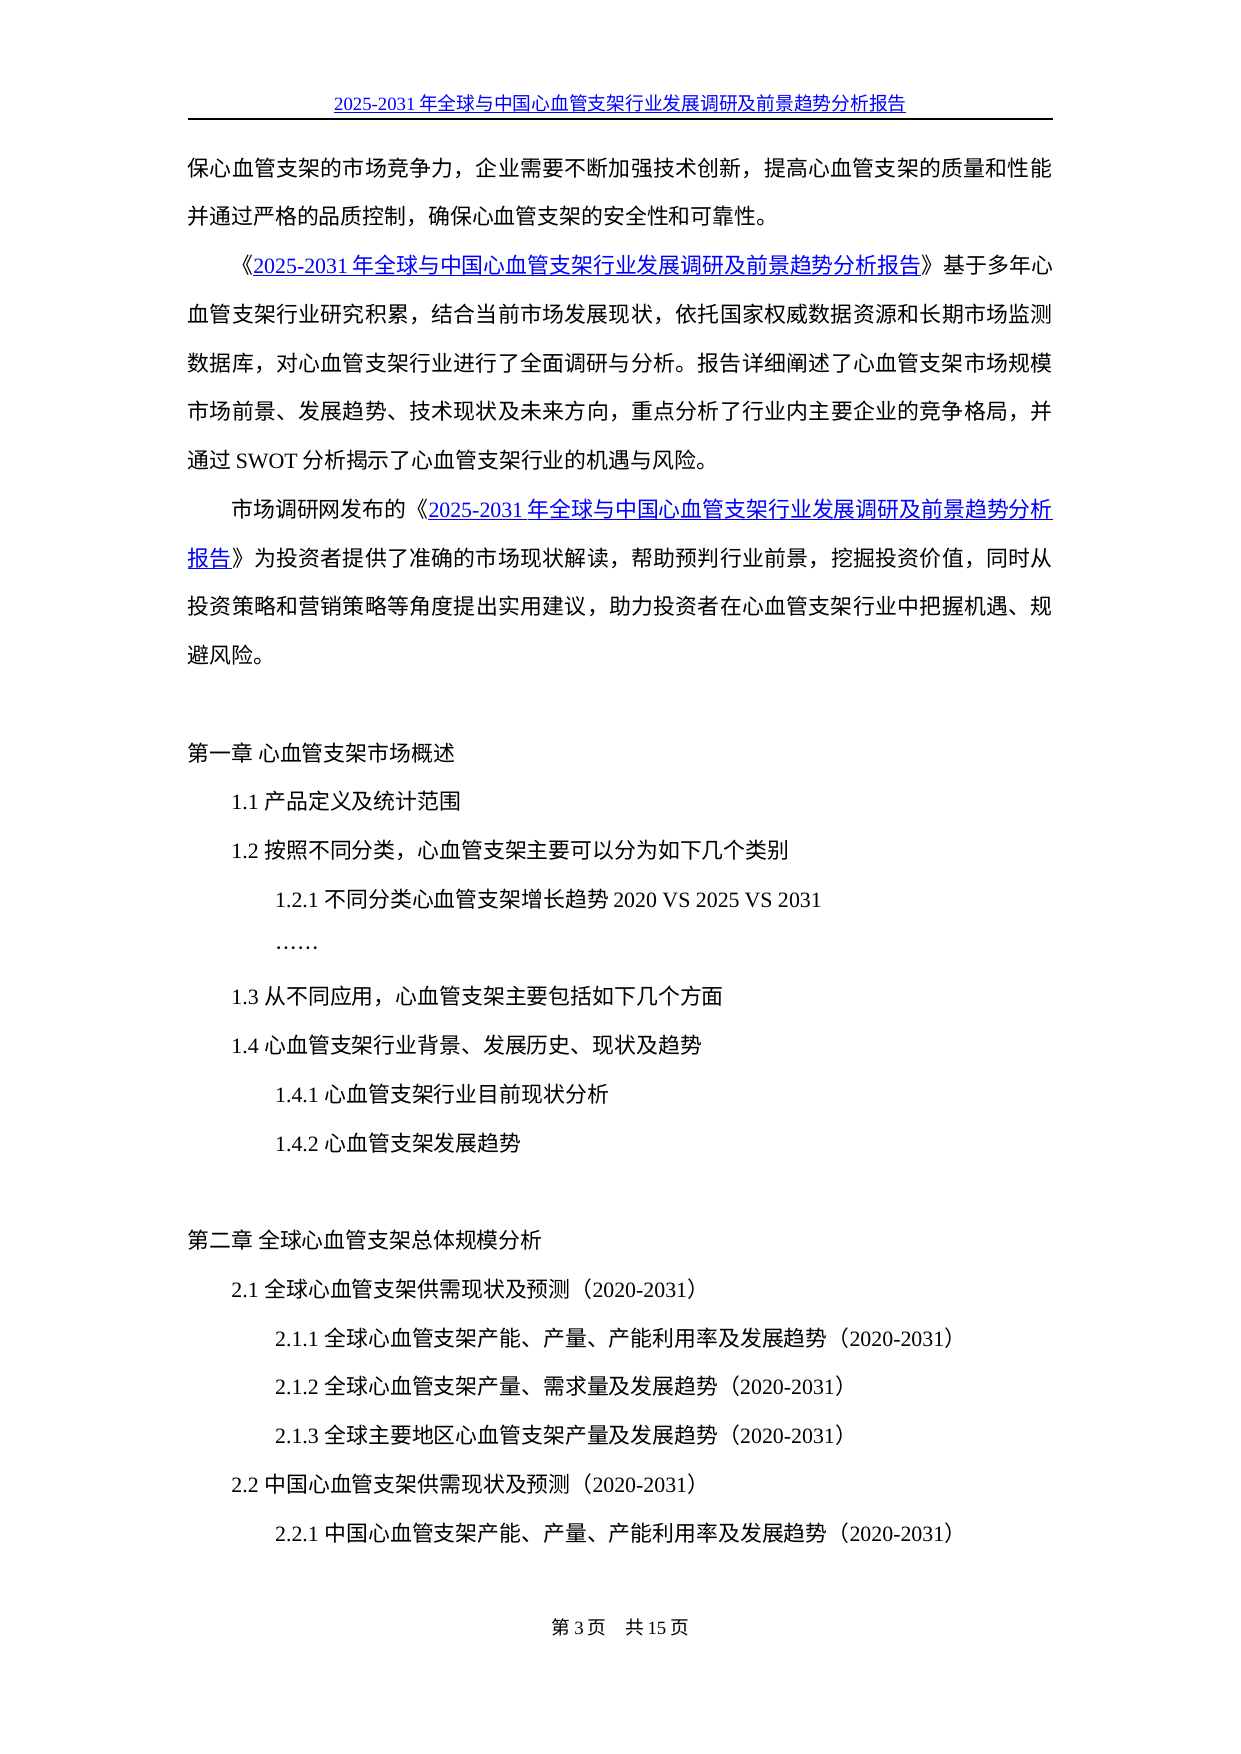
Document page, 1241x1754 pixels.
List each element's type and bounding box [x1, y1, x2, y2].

text [187, 150, 1053, 1548]
